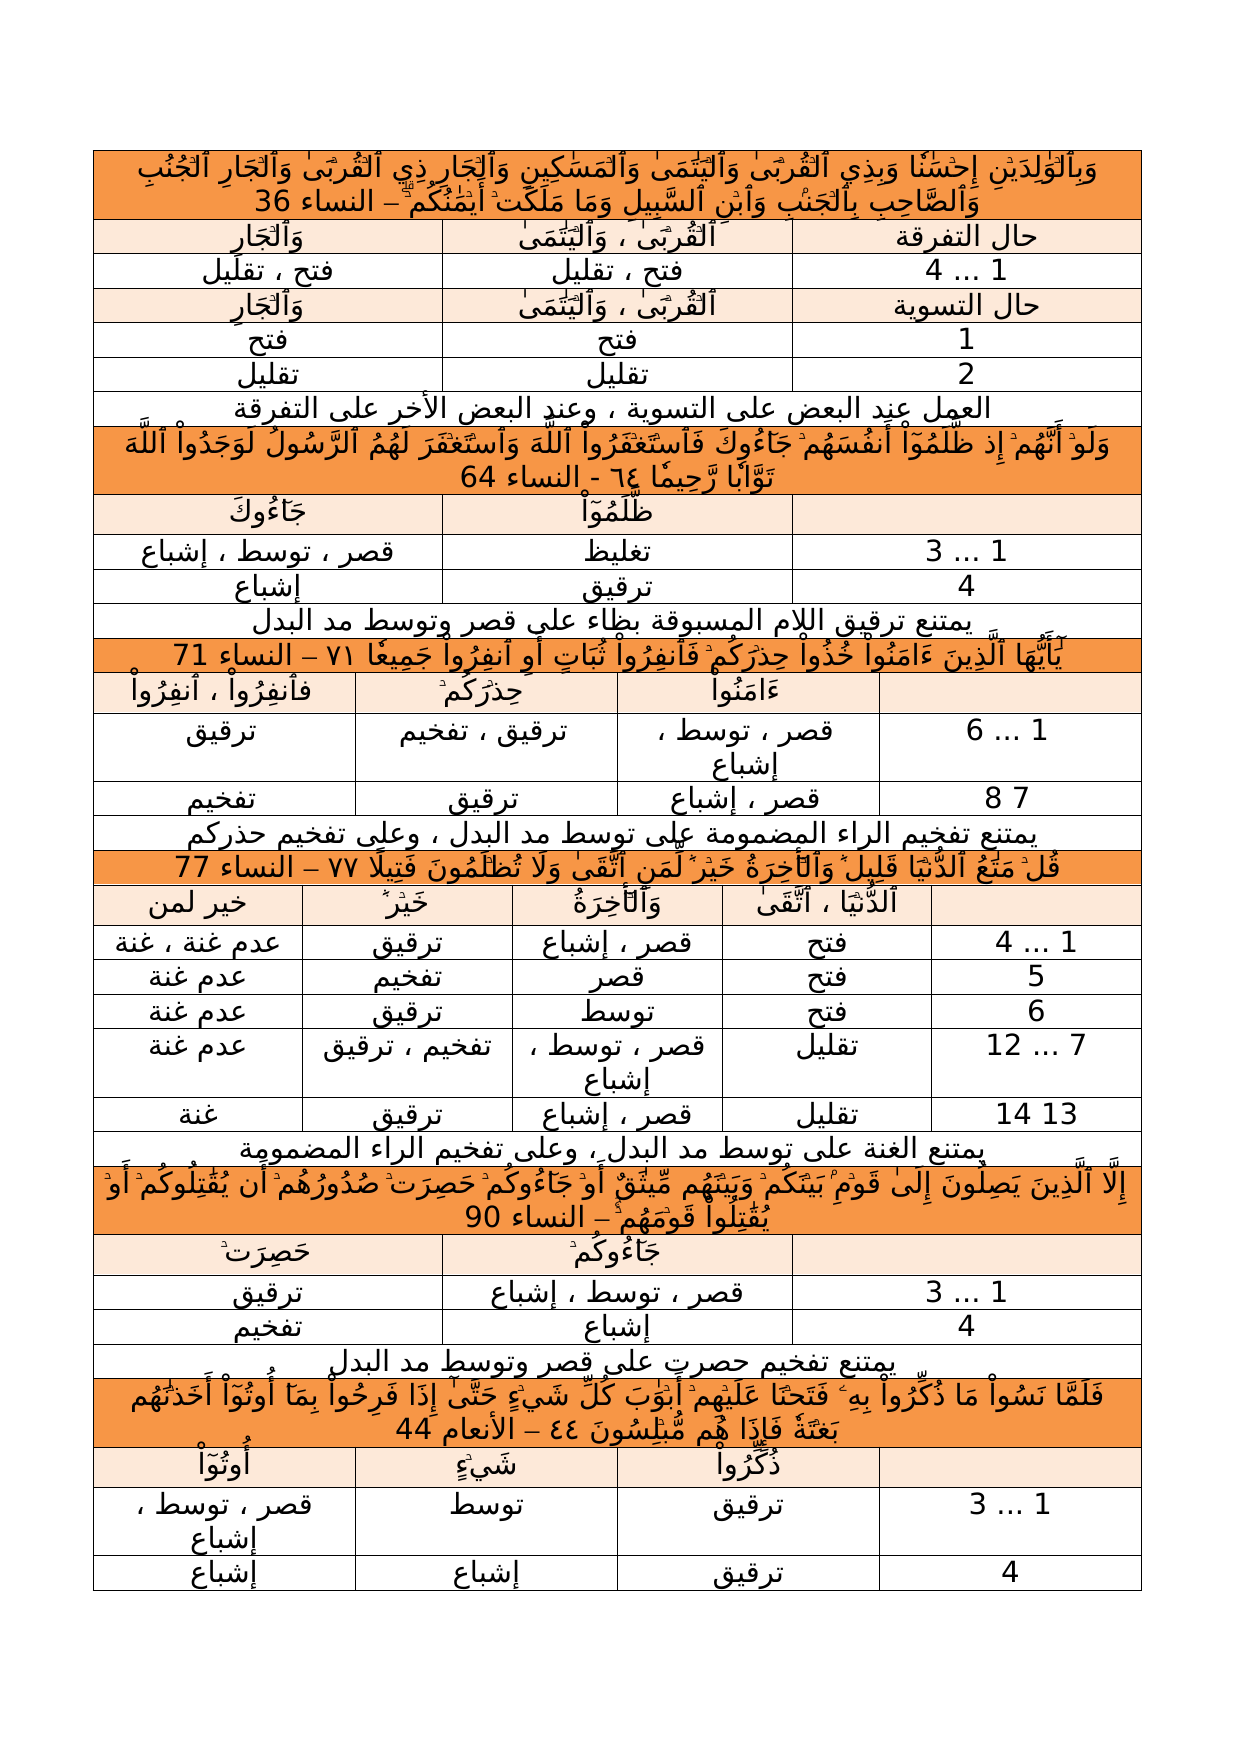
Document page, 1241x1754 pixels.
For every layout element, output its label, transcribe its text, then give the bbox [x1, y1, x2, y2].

table_cell حَصِرَتۡ [94, 1235, 442, 1274]
table_cell قصر ، إشباع [513, 1098, 722, 1131]
table_cell فتح [723, 926, 931, 959]
table_cell قصر ، توسط ، إشباع [443, 1276, 792, 1309]
table_cell 7 ... 12 [932, 1029, 1141, 1097]
table_cell تقليل [443, 358, 792, 391]
table_cell [880, 1448, 1141, 1487]
table_cell قُلۡ مَتَٰعُ ٱلدُّنۡيَا قَلِيلٞ وَٱلۡأٓخِرَةُ خَيۡرٞ لِّمَنِ ٱتَّقَىٰ وَلَا تُظۡلَمُونَ فَتِيلًا ٧٧ – النساء 77 [94, 851, 1141, 884]
table_cell غنة [94, 1098, 302, 1131]
table_cell وَبِٱلۡوَٰلِدَيۡنِ إِحۡسَٰنٗا وَبِذِي ٱلۡقُرۡبَىٰ وَٱلۡيَتَٰمَىٰ وَٱلۡمَسَٰكِينِ وَٱلۡجَارِ ذِي ٱلۡقُرۡبَىٰ وَٱلۡجَارِ ٱلۡجُنُبِ وَٱلصَّاحِبِ بِٱلۡجَنۢبِ وَٱبۡنِ ٱلسَّبِيلِ وَمَا مَلَكَتۡ أَيۡمَٰنُكُمۡۗ – النساء 36 [94, 151, 1141, 219]
table_cell فتح [94, 323, 442, 357]
table_cell وَلَوۡ أَنَّهُمۡ إِذ ظَّلَمُوٓاْ أَنفُسَهُمۡ جَآءُوكَ فَٱسۡتَغۡفَرُواْ ٱللَّهَ وَٱسۡتَغۡفَرَ لَهُمُ ٱلرَّسُولُ لَوَجَدُواْ ٱللَّهَ تَوَّابٗا رَّحِيمٗا ٦٤ - النساء 64 [94, 427, 1141, 494]
table_cell 4 [793, 570, 1141, 603]
table_cell إشباع [94, 1556, 355, 1590]
table_cell عدم غنة [94, 960, 302, 994]
table_cell جَآءُوكَ [94, 495, 442, 534]
table_cell 7 8 [880, 782, 1141, 815]
table_cell فٱنفِرُواْ ، ٱنفِرُواْ [94, 673, 355, 712]
table_cell [793, 495, 1141, 534]
table_cell ذُكِّرُواْ [618, 1448, 879, 1487]
table_cell ٱلۡقُرۡبَىٰ ، وَٱلۡيَتَٰمَىٰ [443, 220, 792, 253]
table_cell تفخيم [94, 1310, 442, 1343]
table_cell إشباع [443, 1310, 792, 1343]
table_cell حال التسوية [793, 289, 1141, 322]
table_cell ترقيق ، تفخيم [356, 714, 617, 781]
table_cell تفخيم [94, 782, 355, 815]
table_cell ترقيق [356, 782, 617, 815]
table_cell عدم غنة [94, 1029, 302, 1097]
table_cell إِلَّا ٱلَّذِينَ يَصِلُونَ إِلَىٰ قَوۡمِۢ بَيۡنَكُمۡ وَبَيۡنَهُم مِّيثَٰقٌ أَوۡ جَآءُوكُمۡ حَصِرَتۡ صُدُورُهُمۡ أَن يُقَٰتِلُوكُمۡ أَوۡ يُقَٰتِلُواْ قَوۡمَهُمۡۚ – النساء 90 [94, 1167, 1141, 1234]
table_cell قصر ، توسط ، إشباع [94, 1488, 355, 1555]
table_cell تقليل [723, 1029, 931, 1097]
table_cell إشباع [94, 570, 442, 603]
table_cell يمتنع تفخيم حصرت على قصر وتوسط مد البدل [94, 1345, 1141, 1378]
table_cell قصر ، توسط ، إشباع [94, 535, 442, 569]
table_cell أُوتُوٓاْ [94, 1448, 355, 1487]
table_cell خير لمن [94, 886, 302, 925]
table_cell 1 ... 4 [793, 254, 1141, 288]
table_cell جَآءُوكُمۡ [443, 1235, 792, 1274]
table_cell ٱلدُّنۡيَا ، ٱتَّقَىٰ [723, 886, 931, 925]
table_cell ترقيق [618, 1488, 879, 1555]
table_cell فتح ، تقليل [443, 254, 792, 288]
table_cell فتح ، تقليل [94, 254, 442, 288]
table_cell 1 ... 3 [793, 535, 1141, 569]
table_cell شَيۡءٍ [356, 1448, 617, 1487]
table_cell 1 ... 3 [880, 1488, 1141, 1555]
table_cell قصر [513, 960, 722, 994]
table_cell خَيۡرٞ [303, 886, 512, 925]
table_cell العمل عند البعض على التسوية ، وعند البعض الأخر على التفرقة [94, 392, 1141, 426]
table_cell 1 ... 6 [880, 714, 1141, 781]
table_cell قصر ، توسط ، إشباع [513, 1029, 722, 1097]
table_cell [880, 673, 1141, 712]
table_cell تغليظ [443, 535, 792, 569]
table_cell 1 ... 3 [793, 1276, 1141, 1309]
table_cell حِذۡرَكُمۡ [356, 673, 617, 712]
table_cell عدم غنة ، غنة [94, 926, 302, 959]
table_cell [932, 886, 1141, 925]
table_cell فتح [723, 960, 931, 994]
table_cell فتح [723, 995, 931, 1028]
table_cell ظَّلَمُوٓاْ [443, 495, 792, 534]
table_cell ترقيق [94, 714, 355, 781]
table_cell ترقيق [618, 1556, 879, 1590]
table_cell ترقيق [94, 1276, 442, 1309]
table_cell 4 [793, 1310, 1141, 1343]
table_cell يمتنع الغنة على توسط مد البدل ، وعلى تفخيم الراء المضمومة [94, 1132, 1141, 1166]
table_cell توسط [356, 1488, 617, 1555]
table_cell 13 14 [932, 1098, 1141, 1131]
table_cell تفخيم [303, 960, 512, 994]
table_cell 1 ... 4 [932, 926, 1141, 959]
table_cell ترقيق [443, 570, 792, 603]
table_cell يمتنع ترقيق اللام المسبوقة بظاء على قصر وتوسط مد البدل [94, 604, 1141, 638]
table_cell وَٱلۡجَارِ [94, 289, 442, 322]
table_cell قصر ، إشباع [513, 926, 722, 959]
table_cell 6 [932, 995, 1141, 1028]
table_cell ترقيق [303, 1098, 512, 1131]
table_cell 5 [932, 960, 1141, 994]
table_cell تقليل [94, 358, 442, 391]
table_cell 4 [880, 1556, 1141, 1590]
table_cell 1 [793, 323, 1141, 357]
table_cell [793, 1235, 1141, 1274]
table_cell يَٰٓأَيُّهَا ٱلَّذِينَ ءَامَنُواْ خُذُواْ حِذۡرَكُمۡ فَٱنفِرُواْ ثُبَاتٍ أَوِ ٱنفِرُواْ جَمِيعٗا ٧١ – النساء 71 [94, 639, 1141, 672]
table_cell وَٱلۡأٓخِرَةُ [513, 886, 722, 925]
table_cell ترقيق [303, 926, 512, 959]
table_cell تقليل [723, 1098, 931, 1131]
table_cell قصر ، توسط ، إشباع [618, 714, 879, 781]
table_cell تفخيم ، ترقيق [303, 1029, 512, 1097]
table_cell ٱلۡقُرۡبَىٰ ، وَٱلۡيَتَٰمَىٰ [443, 289, 792, 322]
table_cell إشباع [356, 1556, 617, 1590]
table_cell حال التفرقة [793, 220, 1141, 253]
table_cell توسط [513, 995, 722, 1028]
table_cell 2 [793, 358, 1141, 391]
table_cell عدم غنة [94, 995, 302, 1028]
table_cell فَلَمَّا نَسُواْ مَا ذُكِّرُواْ بِهِۦ فَتَحۡنَا عَلَيۡهِمۡ أَبۡوَٰبَ كُلِّ شَيۡءٍ حَتَّىٰٓ إِذَا فَرِحُواْ بِمَآ أُوتُوٓاْ أَخَذۡنَٰهُم بَغۡتَةٗ فَإِذَا هُم مُّبۡلِسُونَ ٤٤ – الأنعام 44 [94, 1379, 1141, 1447]
table_cell فتح [443, 323, 792, 357]
table_cell ترقيق [303, 995, 512, 1028]
table_cell وَٱلۡجَارِ [94, 220, 442, 253]
table_cell يمتنع تفخيم الراء المضمومة على توسط مد البدل ، وعلى تفخيم حذركم [94, 816, 1141, 850]
table_cell ءَامَنُواْ [618, 673, 879, 712]
table_cell قصر ، إشباع [618, 782, 879, 815]
